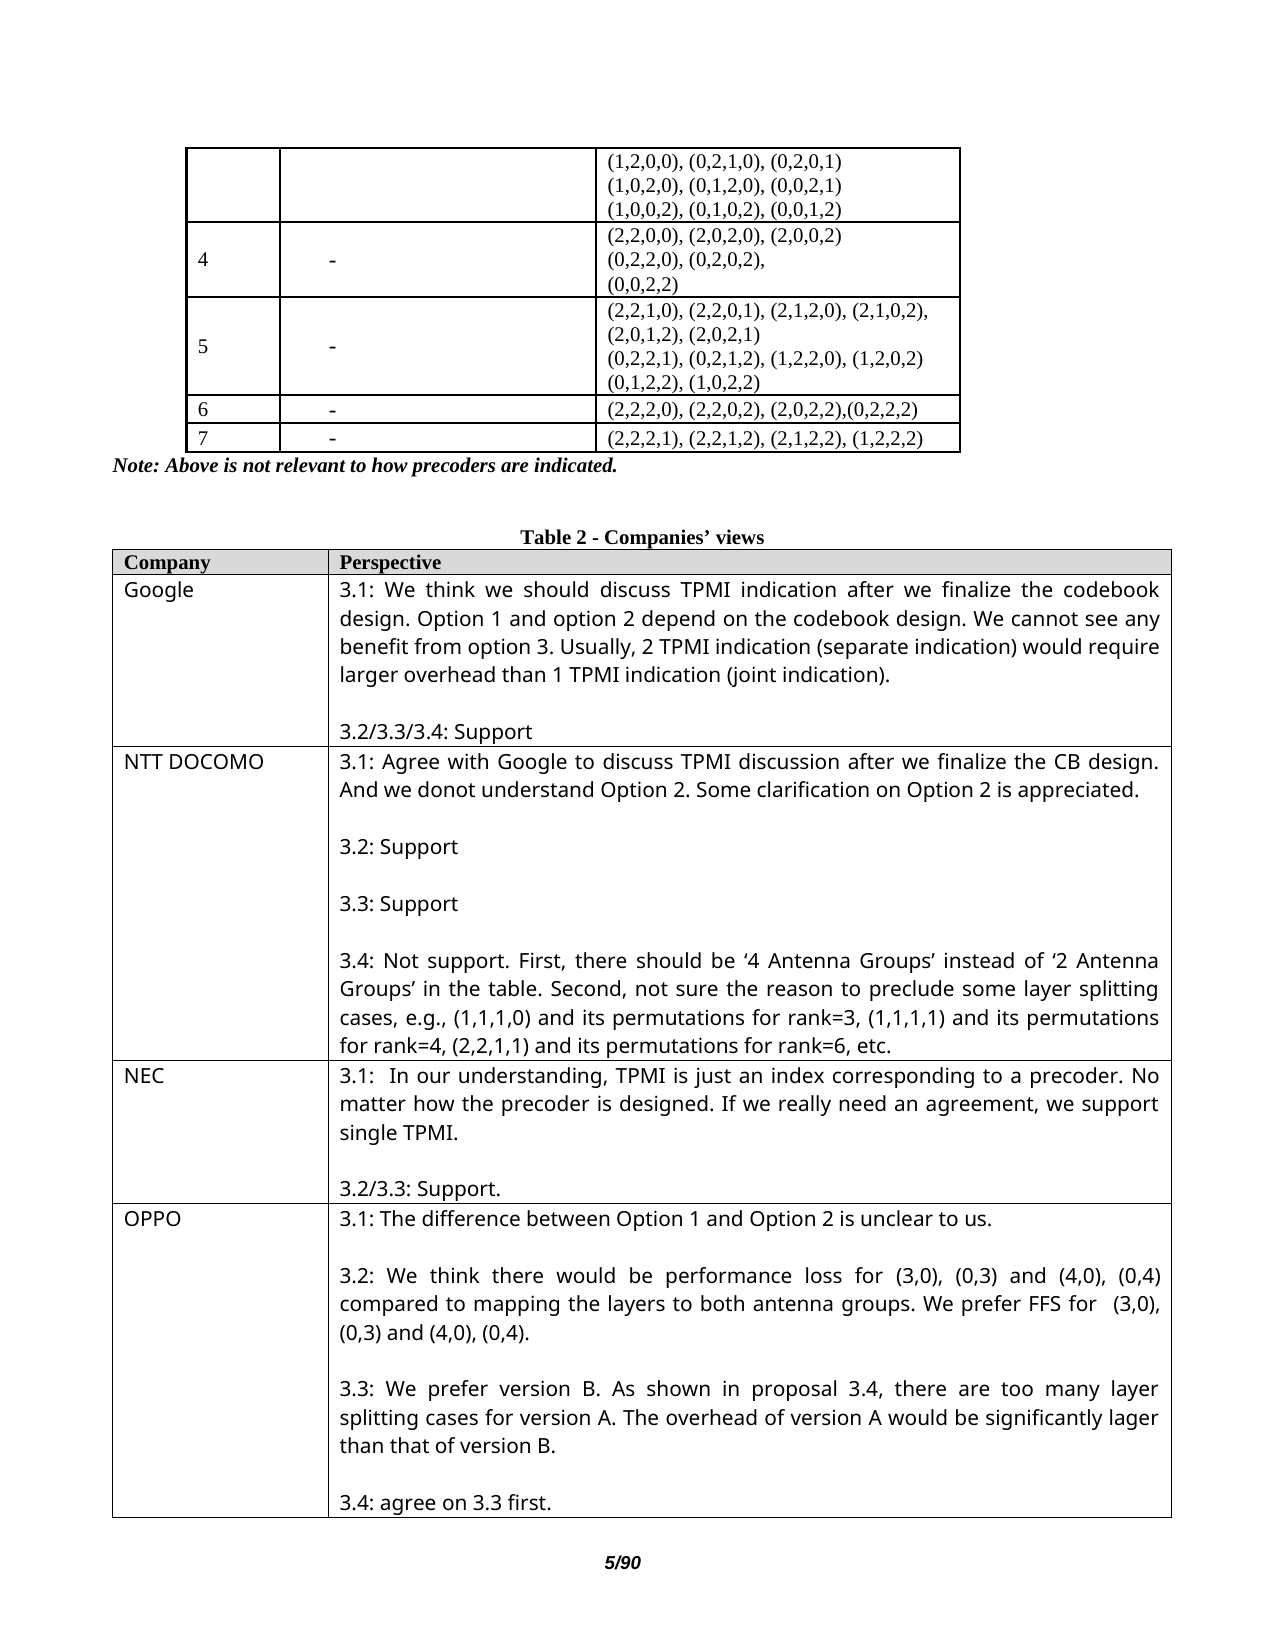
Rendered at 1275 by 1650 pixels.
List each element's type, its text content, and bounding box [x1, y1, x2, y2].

table_cell [281, 396, 595, 422]
table_cell [281, 298, 595, 394]
table_cell (2,2,2,1), (2,2,1,2), (2,1,2,2), (1,2,2,2) [597, 424, 959, 451]
table_cell (2,2,0,0), (2,0,2,0), (2,0,0,2) (0,2,2,0), (0,2,0,2), (0,0,2,2) [597, 223, 959, 296]
table_header Company [113, 550, 328, 574]
table_cell (2,2,2,0), (2,2,0,2), (2,0,2,2),(0,2,2,2) [597, 396, 959, 422]
table_cell 5 [188, 298, 279, 394]
table_cell 7 [188, 424, 279, 451]
table_cell 3 [188, 149, 279, 221]
table_cell 4 [188, 223, 279, 296]
table_cell [281, 223, 595, 296]
table_cell OPPO [113, 1204, 328, 1517]
table_cell NTT DOCOMO [113, 747, 328, 1060]
table_cell NEC [113, 1061, 328, 1203]
table_cell (2,2,1,0), (2,2,0,1), (2,1,2,0), (2,1,0,2), (2,0,1,2), (2,0,2,1) (0,2,2,1), (0,2,1,2), (1,2,2,0), (1,2,0,2) (0,1,2,2), (1,0,2,2) [597, 298, 959, 394]
table_cell [281, 424, 595, 451]
table_cell 3.1: In our understanding, TPMI is just an index corresponding to a precoder. No matter how the precoder is designed. If we really need an agreement, we support single TPMI. 3.2/3.3: Support. [329, 1061, 1171, 1203]
table_cell 3.1: We think we should discuss TPMI indication after we finalize the codebook design. Option 1 and option 2 depend on the codebook design. We cannot see any benefit from option 3. Usually, 2 TPMI indication (separate indication) would require larger overhead than 1 TPMI indication (joint indication). 3.2/3.3/3.4: Support [329, 575, 1171, 746]
text Note: Above is not relevant to how precoders are indicated. [112, 453, 1172, 477]
table_header Perspective [329, 550, 1171, 574]
table_cell [281, 149, 595, 221]
table_cell Google [113, 575, 328, 746]
table_cell 6 [188, 396, 279, 422]
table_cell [597, 149, 959, 221]
table_cell 3.1: Agree with Google to discuss TPMI discussion after we finalize the CB design. And we donot understand Option 2. Some clarification on Option 2 is appreciated. 3.2: Support 3.3: Support 3.4: Not support. First, there should be ‘4 Antenna Groups’ instead of ‘2 Antenna Groups’ in the table. Second, not sure the reason to preclude some layer splitting cases, e.g., (1,1,1,0) and its permutations for rank=3, (1,1,1,1) and its permutations for rank=4, (2,2,1,1) and its permutations for rank=6, etc. [329, 747, 1171, 1060]
table_cell 3.1: The difference between Option 1 and Option 2 is unclear to us. 3.2: We think there would be performance loss for (3,0), (0,3) and (4,0), (0,4) compared to mapping the layers to both antenna groups. We prefer FFS for (3,0), (0,3) and (4,0), (0,4). 3.3: We prefer version B. As shown in proposal 3.4, there are too many layer splitting cases for version A. The overhead of version A would be significantly lager than that of version B. 3.4: agree on 3.3 first. [329, 1204, 1171, 1517]
